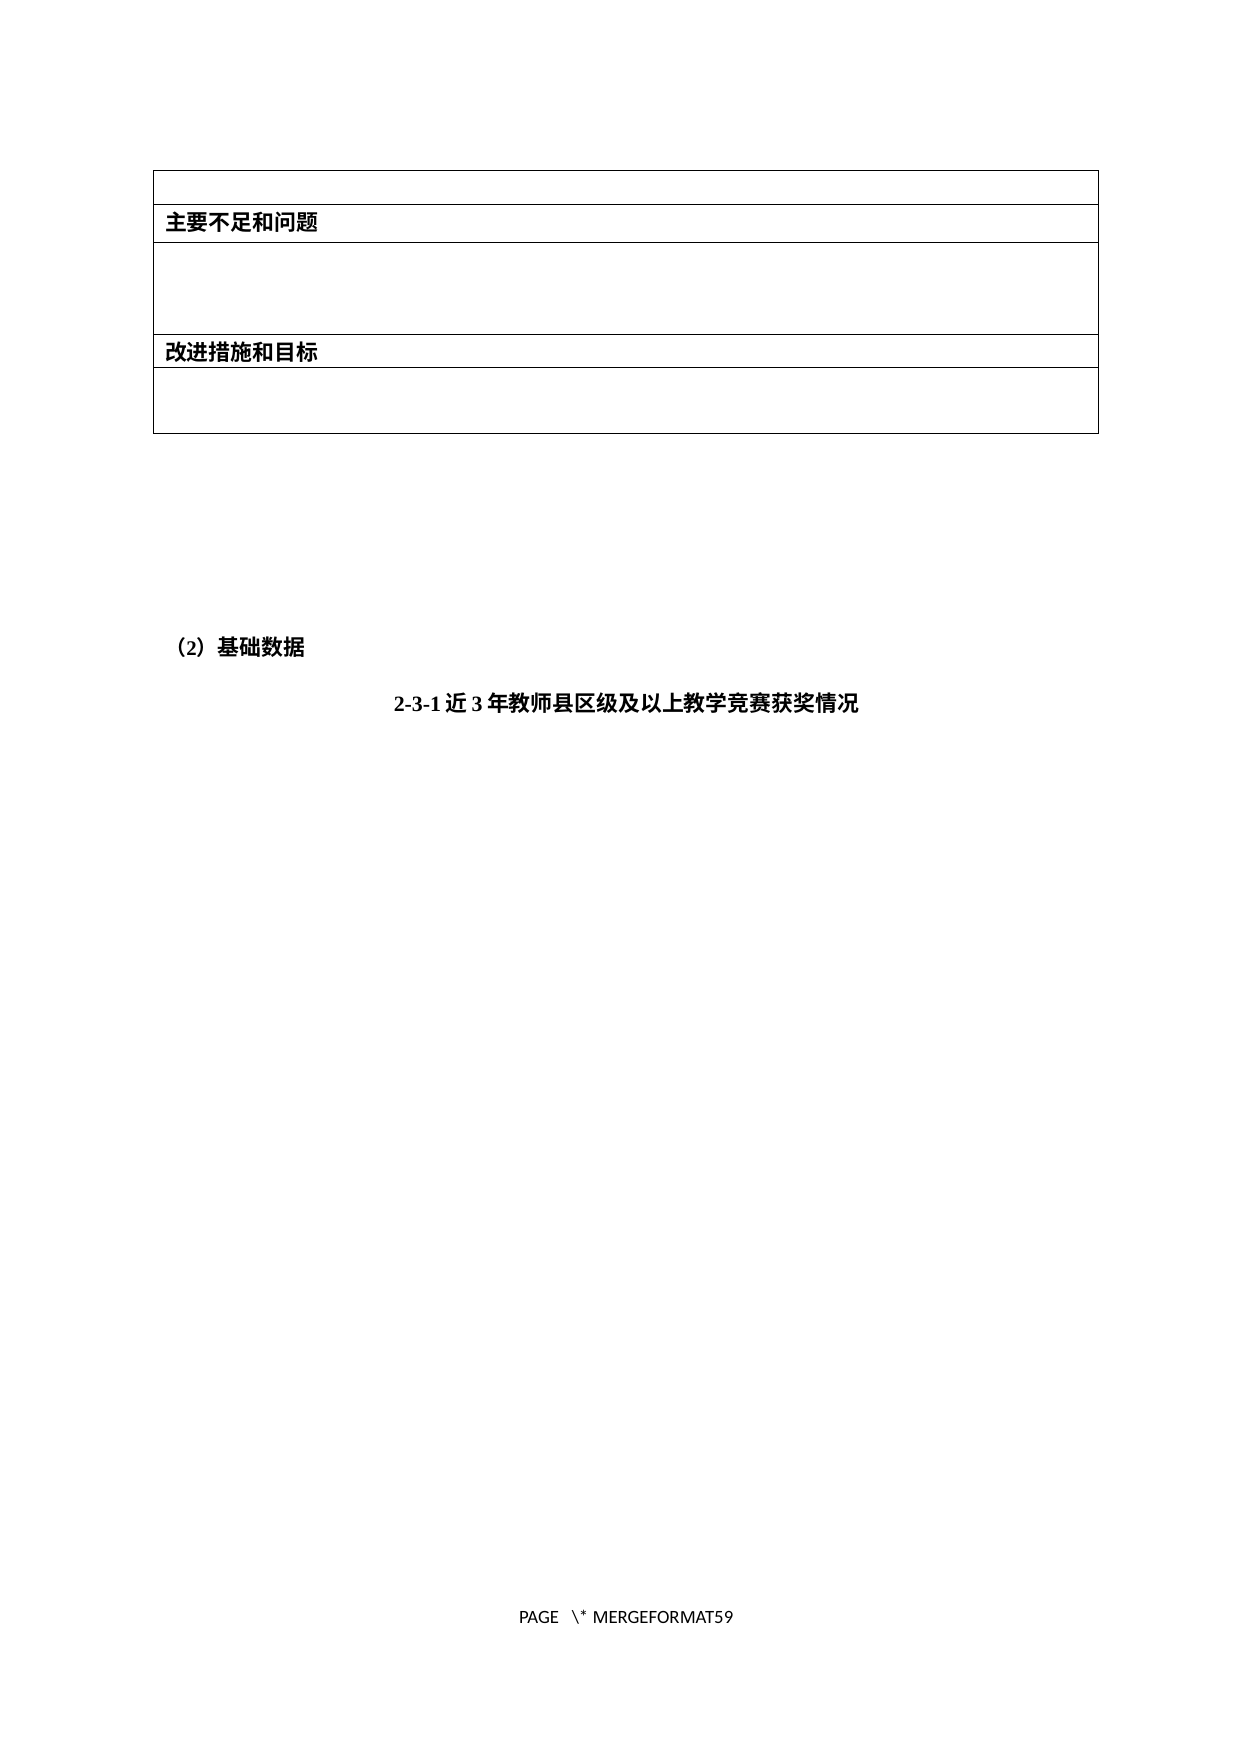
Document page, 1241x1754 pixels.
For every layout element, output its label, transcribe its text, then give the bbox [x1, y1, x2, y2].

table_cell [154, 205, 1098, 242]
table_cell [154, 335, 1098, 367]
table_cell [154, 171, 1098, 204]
list 基础数据 [165, 629, 1087, 662]
text 2-3-1近3年教师县区级及以上教学竞赛获奖情况 [165, 686, 1087, 718]
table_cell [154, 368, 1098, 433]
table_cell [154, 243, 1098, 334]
